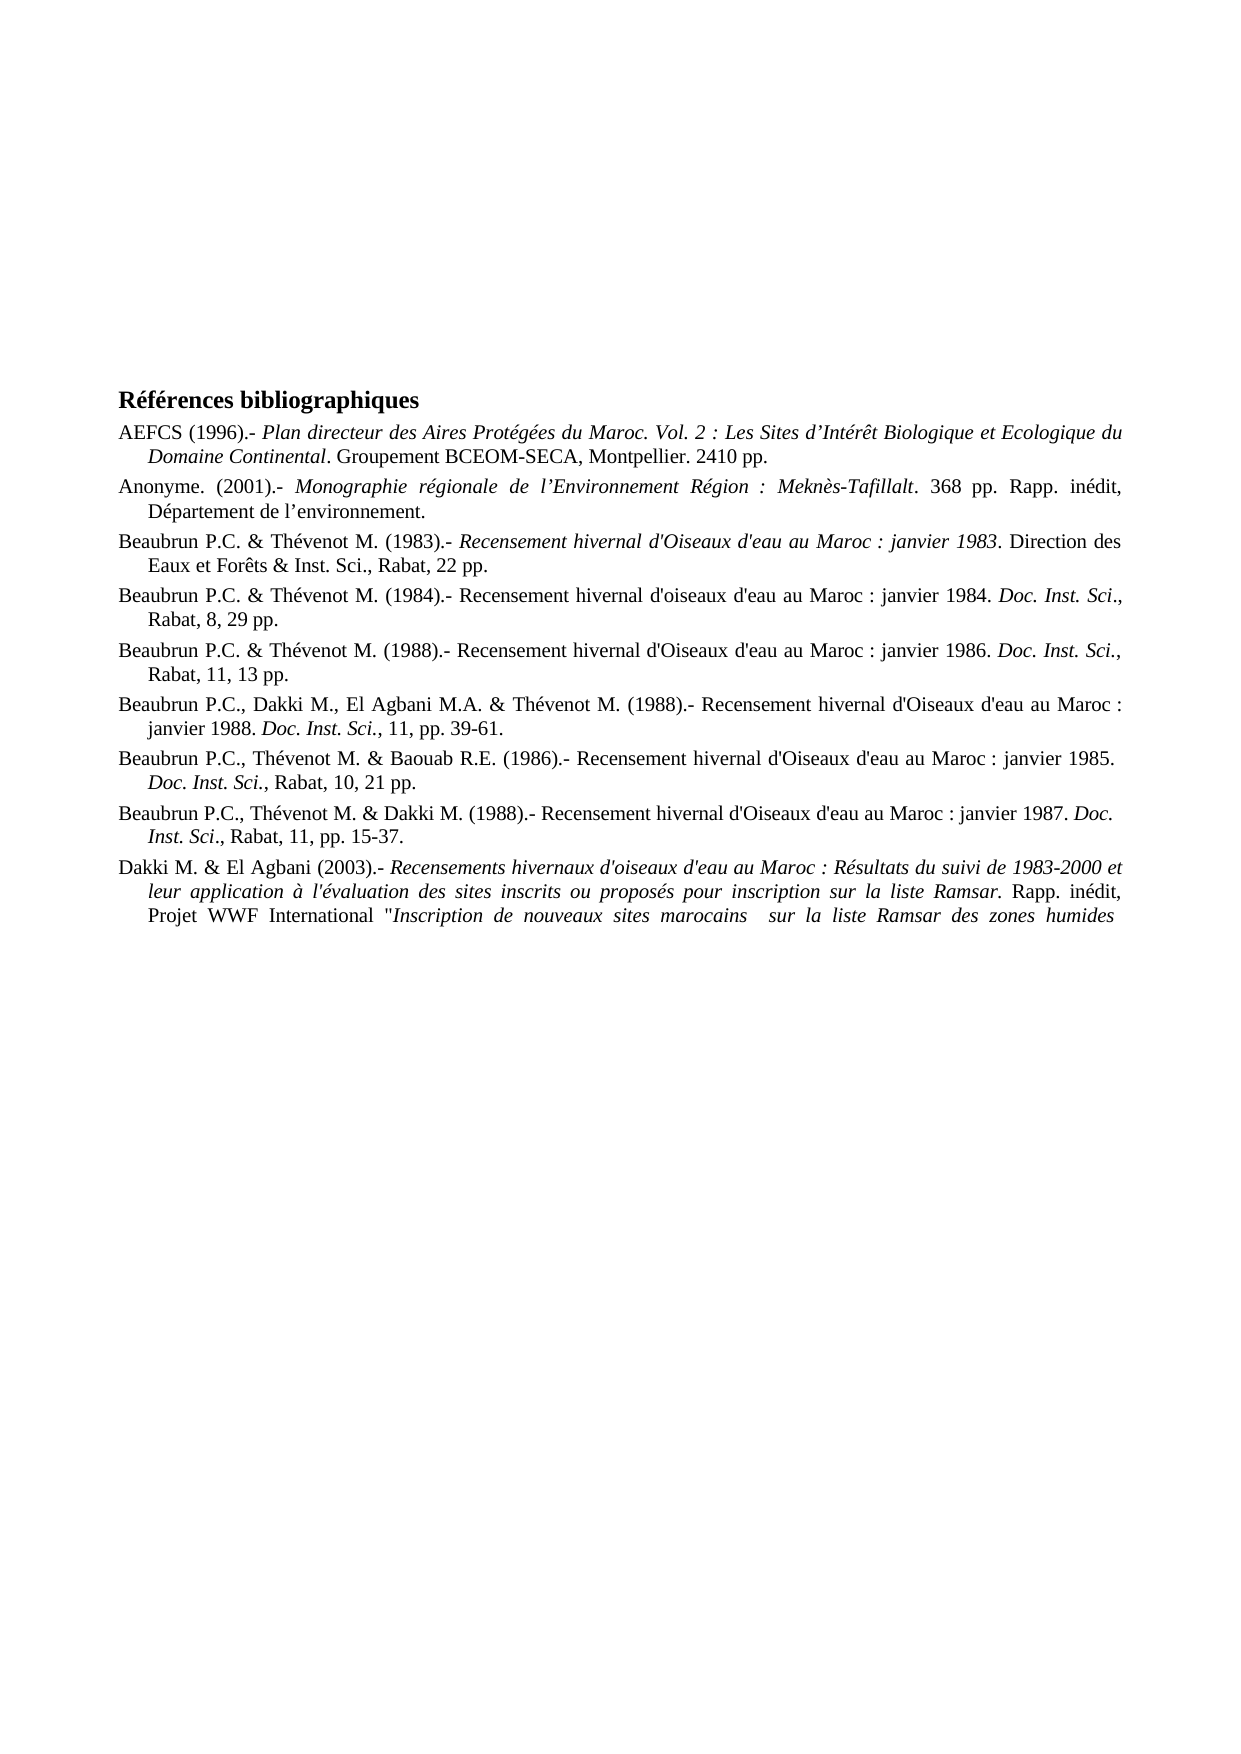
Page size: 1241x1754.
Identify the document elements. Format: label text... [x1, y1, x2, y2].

text Beaubrun P.C. & Thévenot M. (1983).- Recensement hivernal d'Oiseaux d'eau au Maroc : janvier 1983. Direction des Eaux et Forêts & Inst. Sci., Rabat, 22 pp. [118, 529, 1122, 577]
text Dakki M. & El Agbani (2003).- Recensements hivernaux d'oiseaux d'eau au Maroc : Résultats du suivi de 1983-2000 et leur application à l'évaluation des sites inscrits ou proposés pour inscription sur la liste Ramsar. Rapp. inédit, Projet WWF International "Inscription de nouveaux sites marocains sur la liste Ramsar des zones humides [118, 855, 1123, 927]
text AEFCS (1996).- Plan directeur des Aires Protégées du Maroc. Vol. 2 : Les Sites d’Intérêt Biologique et Ecologique du Domaine Continental. Groupement BCEOM-SECA, Montpellier. 2410 pp. [118, 420, 1123, 468]
text Doc. Inst. Sci., Rabat, 10, 21 pp. [148, 770, 1134, 794]
text Beaubrun P.C., Thévenot M. & Dakki M. (1988).- Recensement hivernal d'Oiseaux d'eau au Maroc : janvier 1987. Doc. [118, 800, 1134, 824]
text Références bibliographiques [118, 386, 1134, 414]
text Beaubrun P.C., Dakki M., El Agbani M.A. & Thévenot M. (1988).- Recensement hivernal d'Oiseaux d'eau au Maroc : janvier 1988. Doc. Inst. Sci., 11, pp. 39-61. [118, 692, 1123, 740]
text Beaubrun P.C. & Thévenot M. (1984).- Recensement hivernal d'oiseaux d'eau au Maroc : janvier 1984. Doc. Inst. Sci., Rabat, 8, 29 pp. [118, 583, 1123, 631]
text Anonyme. (2001).- Monographie régionale de l’Environnement Région : Meknès-Tafillalt. 368 pp. Rapp. inédit, Département de l’environnement. [118, 474, 1122, 523]
text Inst. Sci., Rabat, 11, pp. 15-37. [148, 824, 1134, 848]
text Beaubrun P.C., Thévenot M. & Baouab R.E. (1986).- Recensement hivernal d'Oiseaux d'eau au Maroc : janvier 1985. [118, 746, 1134, 770]
text Beaubrun P.C. & Thévenot M. (1988).- Recensement hivernal d'Oiseaux d'eau au Maroc : janvier 1986. Doc. Inst. Sci., Rabat, 11, 13 pp. [118, 637, 1122, 686]
